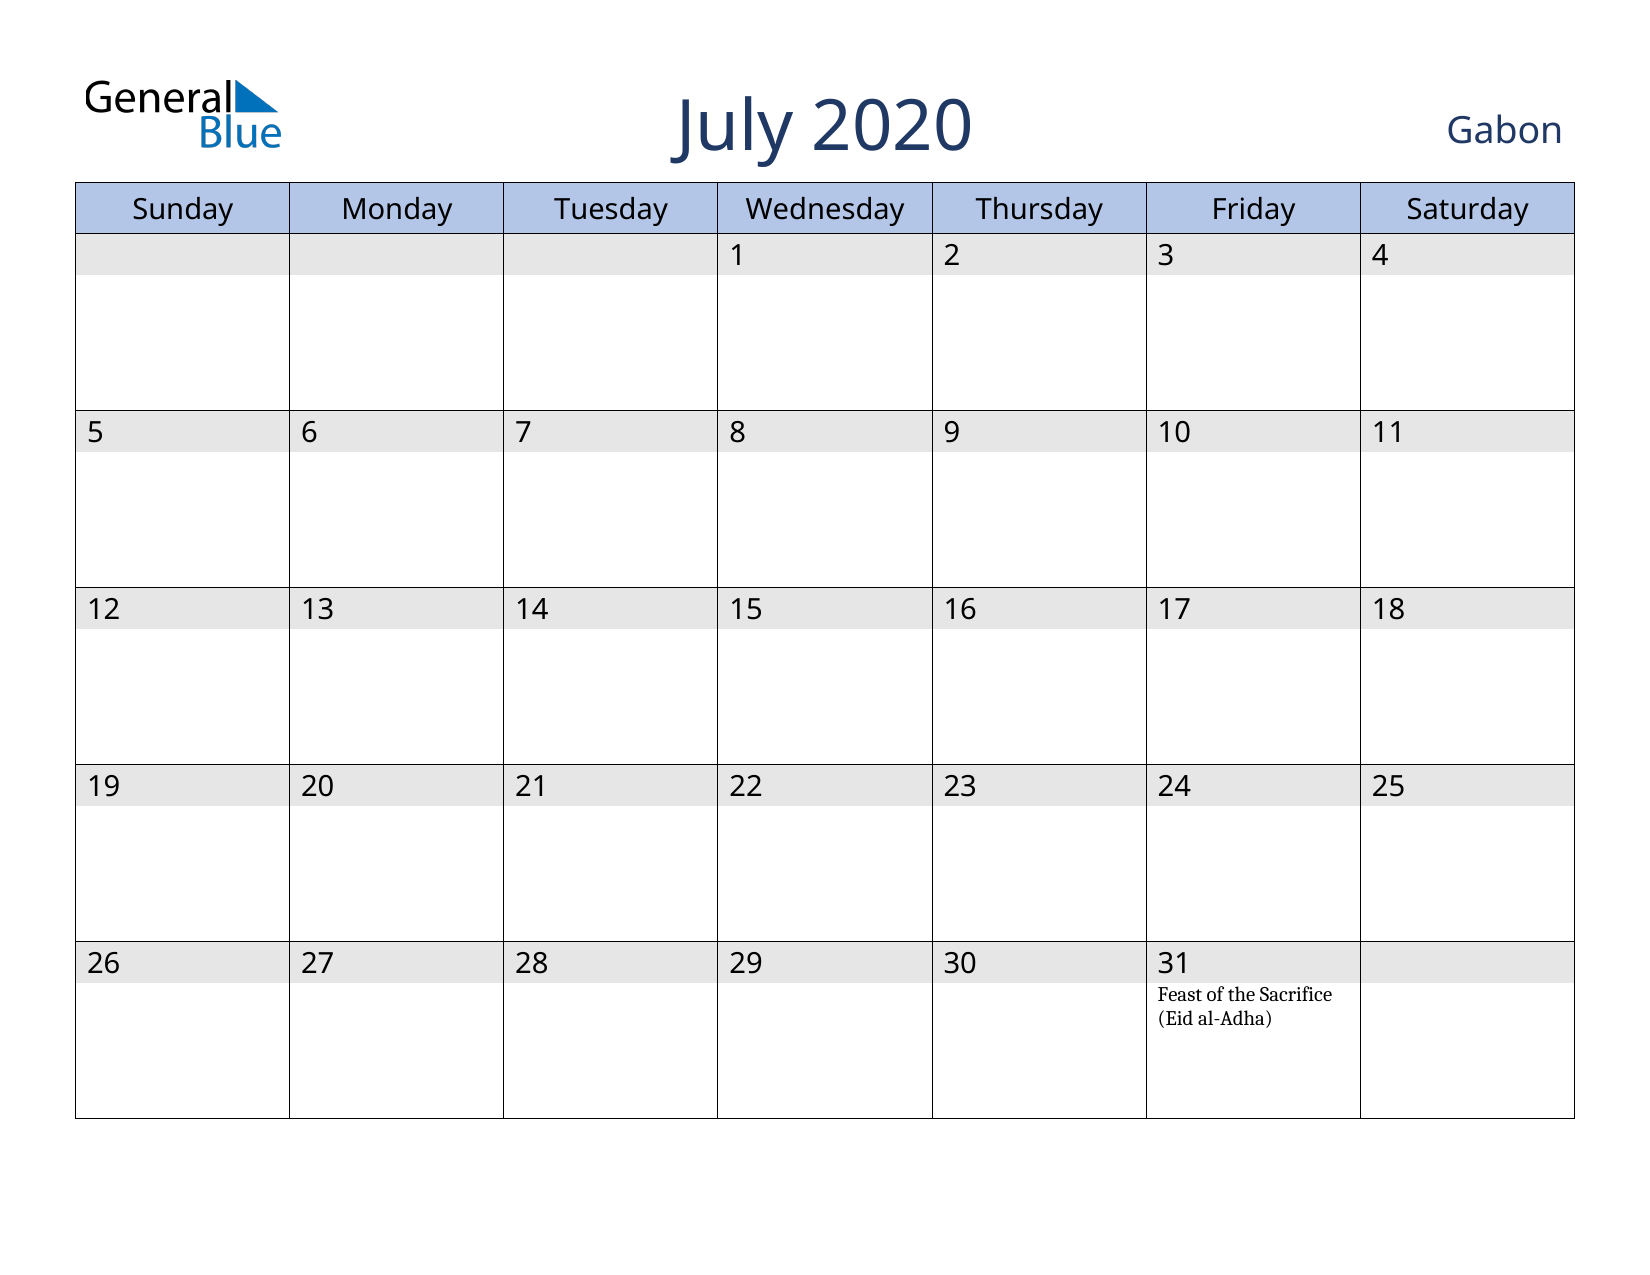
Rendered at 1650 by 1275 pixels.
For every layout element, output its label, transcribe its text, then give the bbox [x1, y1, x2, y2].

table_cell [290, 983, 503, 1118]
table_cell 28 [504, 942, 717, 983]
table_cell 29 [718, 942, 932, 983]
table_cell 14 [504, 588, 717, 629]
table_cell [504, 629, 717, 764]
table_cell 24 [1147, 765, 1360, 806]
table_cell [290, 806, 503, 941]
table_cell [718, 983, 932, 1118]
table_cell [1147, 452, 1360, 587]
table_cell 18 [1361, 588, 1574, 629]
table_cell 5 [76, 411, 289, 452]
table_cell [290, 629, 503, 764]
table_cell [933, 806, 1146, 941]
table_cell [504, 806, 717, 941]
table_cell [718, 806, 932, 941]
table_cell [1147, 629, 1360, 764]
table_cell [76, 452, 289, 587]
table_cell 21 [504, 765, 717, 806]
table_cell [76, 234, 289, 275]
table_cell Feast of the Sacrifice (Eid al-Adha) [1147, 983, 1360, 1118]
table_cell [290, 275, 503, 410]
table_header [76, 75, 503, 182]
table_cell 10 [1147, 411, 1360, 452]
table_cell 16 [933, 588, 1146, 629]
table_cell [76, 275, 289, 410]
table_cell [1361, 983, 1574, 1118]
table_cell [718, 629, 932, 764]
table_cell [76, 983, 289, 1118]
table_cell [76, 806, 289, 941]
table_cell Wednesday [718, 183, 932, 233]
table_cell [1361, 275, 1574, 410]
table_cell [718, 275, 932, 410]
table_header July 2020 [504, 75, 1146, 182]
table_cell [1147, 806, 1360, 941]
table_cell [504, 983, 717, 1118]
table_cell Monday [290, 183, 503, 233]
table_cell [76, 629, 289, 764]
table_cell [1361, 806, 1574, 941]
table_header Gabon [1146, 75, 1574, 182]
table_cell 27 [290, 942, 503, 983]
table_cell 1 [718, 234, 932, 275]
table_cell 15 [718, 588, 932, 629]
table_cell [1147, 275, 1360, 410]
table_cell 8 [718, 411, 932, 452]
table_cell [933, 629, 1146, 764]
table_cell 11 [1361, 411, 1574, 452]
table_cell [1361, 942, 1574, 983]
table_cell 2 [933, 234, 1146, 275]
table_cell [290, 452, 503, 587]
table_cell 22 [718, 765, 932, 806]
table_cell [290, 234, 503, 275]
table_cell 19 [76, 765, 289, 806]
table_cell [1361, 629, 1574, 764]
table_cell [933, 452, 1146, 587]
table_cell 13 [290, 588, 503, 629]
table_cell [504, 452, 717, 587]
table_cell 26 [76, 942, 289, 983]
table_cell 30 [933, 942, 1146, 983]
table_cell 20 [290, 765, 503, 806]
table_cell 9 [933, 411, 1146, 452]
table_cell Thursday [933, 183, 1146, 233]
table_cell 31 [1147, 942, 1360, 983]
table_cell Friday [1147, 183, 1360, 233]
table_cell 12 [76, 588, 289, 629]
table_cell [504, 234, 717, 275]
table_cell 4 [1361, 234, 1574, 275]
table_cell [718, 452, 932, 587]
table_cell Saturday [1361, 183, 1574, 233]
table_cell [1361, 452, 1574, 587]
picture [86, 80, 281, 148]
table_cell 23 [933, 765, 1146, 806]
table_cell 25 [1361, 765, 1574, 806]
table_cell [933, 983, 1146, 1118]
table_cell Sunday [76, 183, 289, 233]
table_cell [504, 275, 717, 410]
table_cell Tuesday [504, 183, 717, 233]
table_cell 7 [504, 411, 717, 452]
table_cell 17 [1147, 588, 1360, 629]
table_cell [933, 275, 1146, 410]
table_cell 6 [290, 411, 503, 452]
table_cell 3 [1147, 234, 1360, 275]
